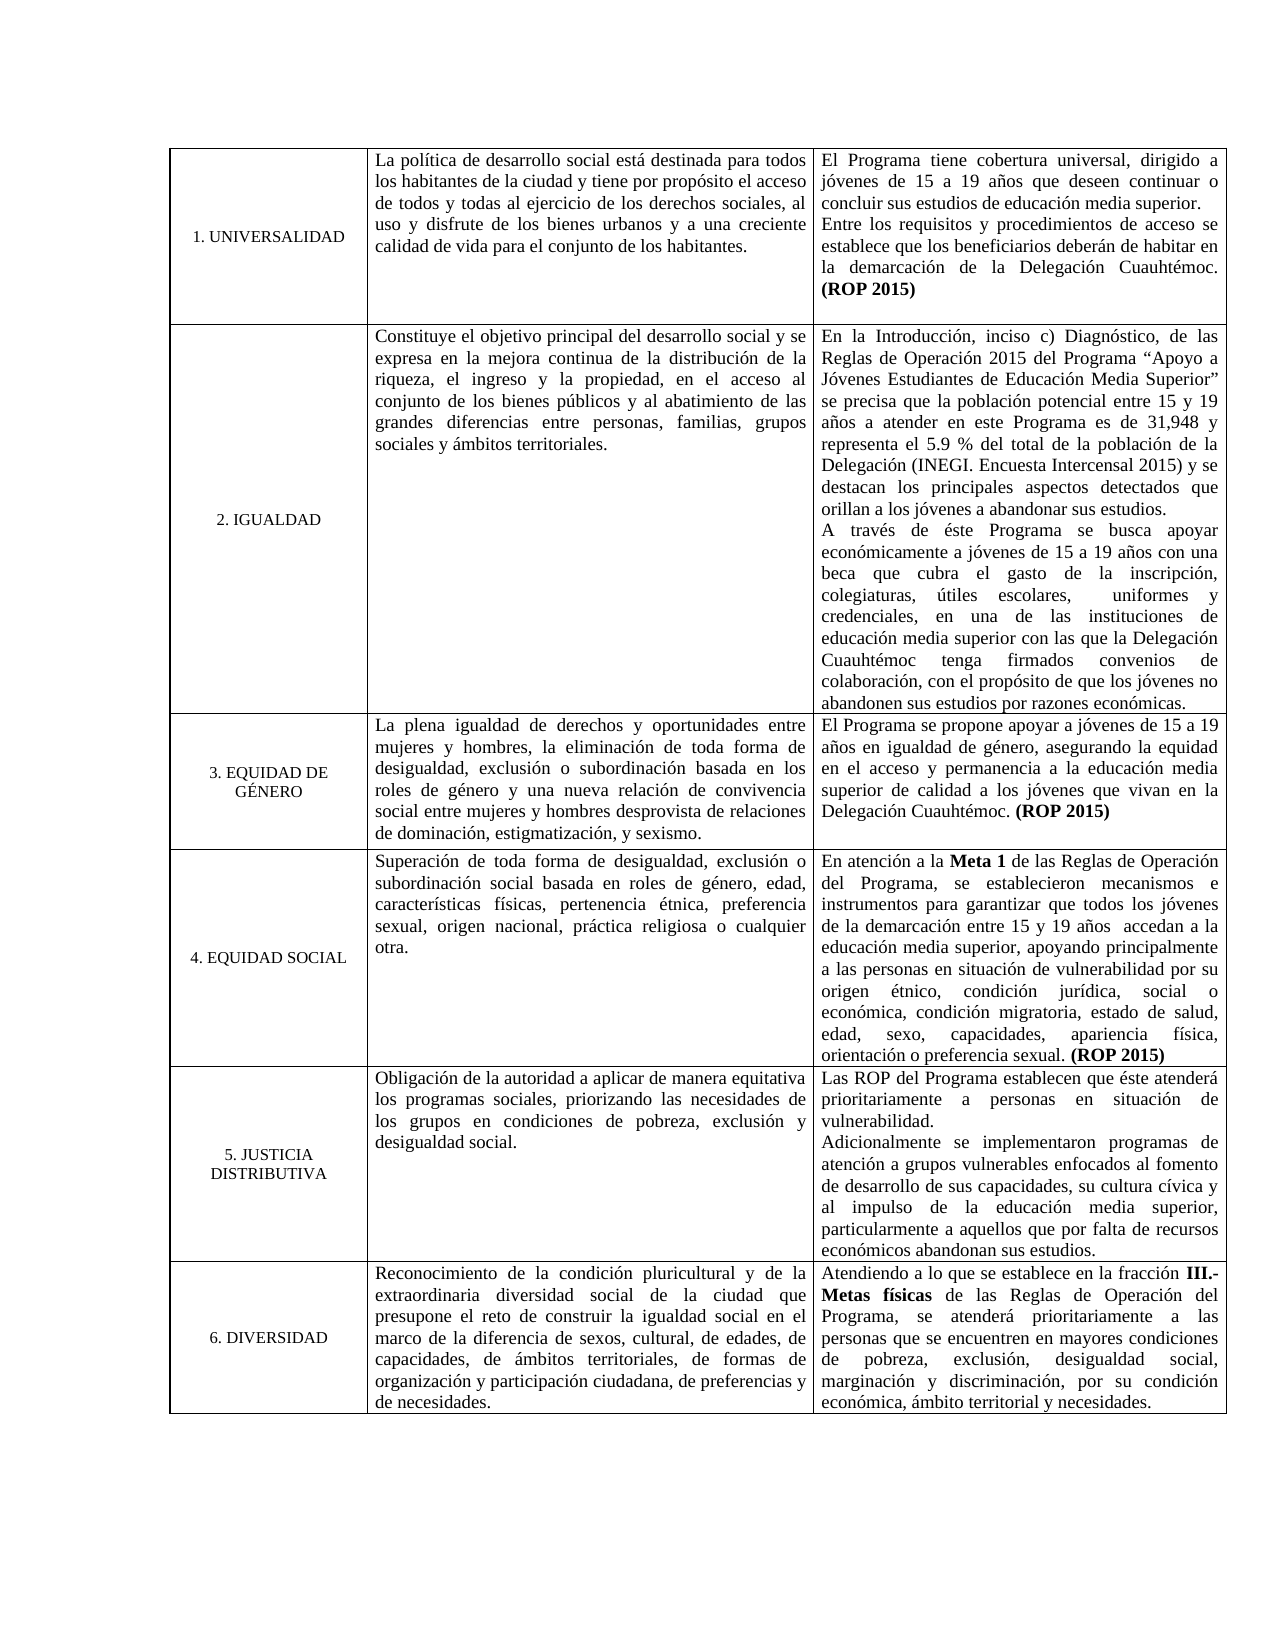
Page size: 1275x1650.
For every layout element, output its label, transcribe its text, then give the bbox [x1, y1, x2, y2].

table_cell 6. DIVERSIDAD [171, 1262, 367, 1413]
table_cell En la Introducción, inciso c) Diagnóstico, de las Reglas de Operación 2015 del Programa “Apoyo a Jóvenes Estudiantes de Educación Media Superior” se precisa que la población potencial entre 15 y 19 años a atender en este Programa es de 31,948 y representa el 5.9 % del total de la población de la Delegación (INEGI. Encuesta Intercensal 2015) y se destacan los principales aspectos detectados que orillan a los jóvenes a abandonar sus estudios. A través de éste Programa se busca apoyar económicamente a jóvenes de 15 a 19 años con una beca que cubra el gasto de la inscripción, colegiaturas, útiles escolares, uniformes y credenciales, en una de las instituciones de educación media superior con las que la Delegación Cuauhtémoc tenga firmados convenios de colaboración, con el propósito de que los jóvenes no abandonen sus estudios por razones económicas. [814, 325, 1226, 713]
table_cell La política de desarrollo social está destinada para todos los habitantes de la ciudad y tiene por propósito el acceso de todos y todas al ejercicio de los derechos sociales, al uso y disfrute de los bienes urbanos y a una creciente calidad de vida para el conjunto de los habitantes. [368, 149, 813, 324]
table_cell La plena igualdad de derechos y oportunidades entre mujeres y hombres, la eliminación de toda forma de desigualdad, exclusión o subordinación basada en los roles de género y una nueva relación de convivencia social entre mujeres y hombres desprovista de relaciones de dominación, estigmatización, y sexismo. [368, 714, 813, 849]
table_cell El Programa se propone apoyar a jóvenes de 15 a 19 años en igualdad de género, asegurando la equidad en el acceso y permanencia a la educación media superior de calidad a los jóvenes que vivan en la Delegación Cuauhtémoc. (ROP 2015) [814, 714, 1226, 849]
table_cell Atendiendo a lo que se establece en la fracción III.-Metas físicas de las Reglas de Operación del Programa, se atenderá prioritariamente a las personas que se encuentren en mayores condiciones de pobreza, exclusión, desigualdad social, marginación y discriminación, por su condición económica, ámbito territorial y necesidades. [814, 1262, 1226, 1413]
table_cell 5. JUSTICIA DISTRIBUTIVA [171, 1067, 367, 1261]
table_cell El Programa tiene cobertura universal, dirigido a jóvenes de 15 a 19 años que deseen continuar o concluir sus estudios de educación media superior. Entre los requisitos y procedimientos de acceso se establece que los beneficiarios deberán de habitar en la demarcación de la Delegación Cuauhtémoc. (ROP 2015) [814, 149, 1226, 324]
table_cell 4. EQUIDAD SOCIAL [171, 850, 367, 1066]
table_cell En atención a la Meta 1 de las Reglas de Operación del Programa, se establecieron mecanismos e instrumentos para garantizar que todos los jóvenes de la demarcación entre 15 y 19 años accedan a la educación media superior, apoyando principalmente a las personas en situación de vulnerabilidad por su origen étnico, condición jurídica, social o económica, condición migratoria, estado de salud, edad, sexo, capacidades, apariencia física, orientación o preferencia sexual. (ROP 2015) [814, 850, 1226, 1066]
table_cell 1. UNIVERSALIDAD [171, 149, 367, 324]
table_cell Las ROP del Programa establecen que éste atenderá prioritariamente a personas en situación de vulnerabilidad. Adicionalmente se implementaron programas de atención a grupos vulnerables enfocados al fomento de desarrollo de sus capacidades, su cultura cívica y al impulso de la educación media superior, particularmente a aquellos que por falta de recursos económicos abandonan sus estudios. [814, 1067, 1226, 1261]
table_cell 3. EQUIDAD DE GÉNERO [171, 714, 367, 849]
table_cell Obligación de la autoridad a aplicar de manera equitativa los programas sociales, priorizando las necesidades de los grupos en condiciones de pobreza, exclusión y desigualdad social. [368, 1067, 813, 1261]
table_cell Superación de toda forma de desigualdad, exclusión o subordinación social basada en roles de género, edad, características físicas, pertenencia étnica, preferencia sexual, origen nacional, práctica religiosa o cualquier otra. [368, 850, 813, 1066]
table_cell Constituye el objetivo principal del desarrollo social y se expresa en la mejora continua de la distribución de la riqueza, el ingreso y la propiedad, en el acceso al conjunto de los bienes públicos y al abatimiento de las grandes diferencias entre personas, familias, grupos sociales y ámbitos territoriales. [368, 325, 813, 713]
table_cell Reconocimiento de la condición pluricultural y de la extraordinaria diversidad social de la ciudad que presupone el reto de construir la igualdad social en el marco de la diferencia de sexos, cultural, de edades, de capacidades, de ámbitos territoriales, de formas de organización y participación ciudadana, de preferencias y de necesidades. [368, 1262, 813, 1413]
table_cell 2. IGUALDAD [171, 325, 367, 713]
